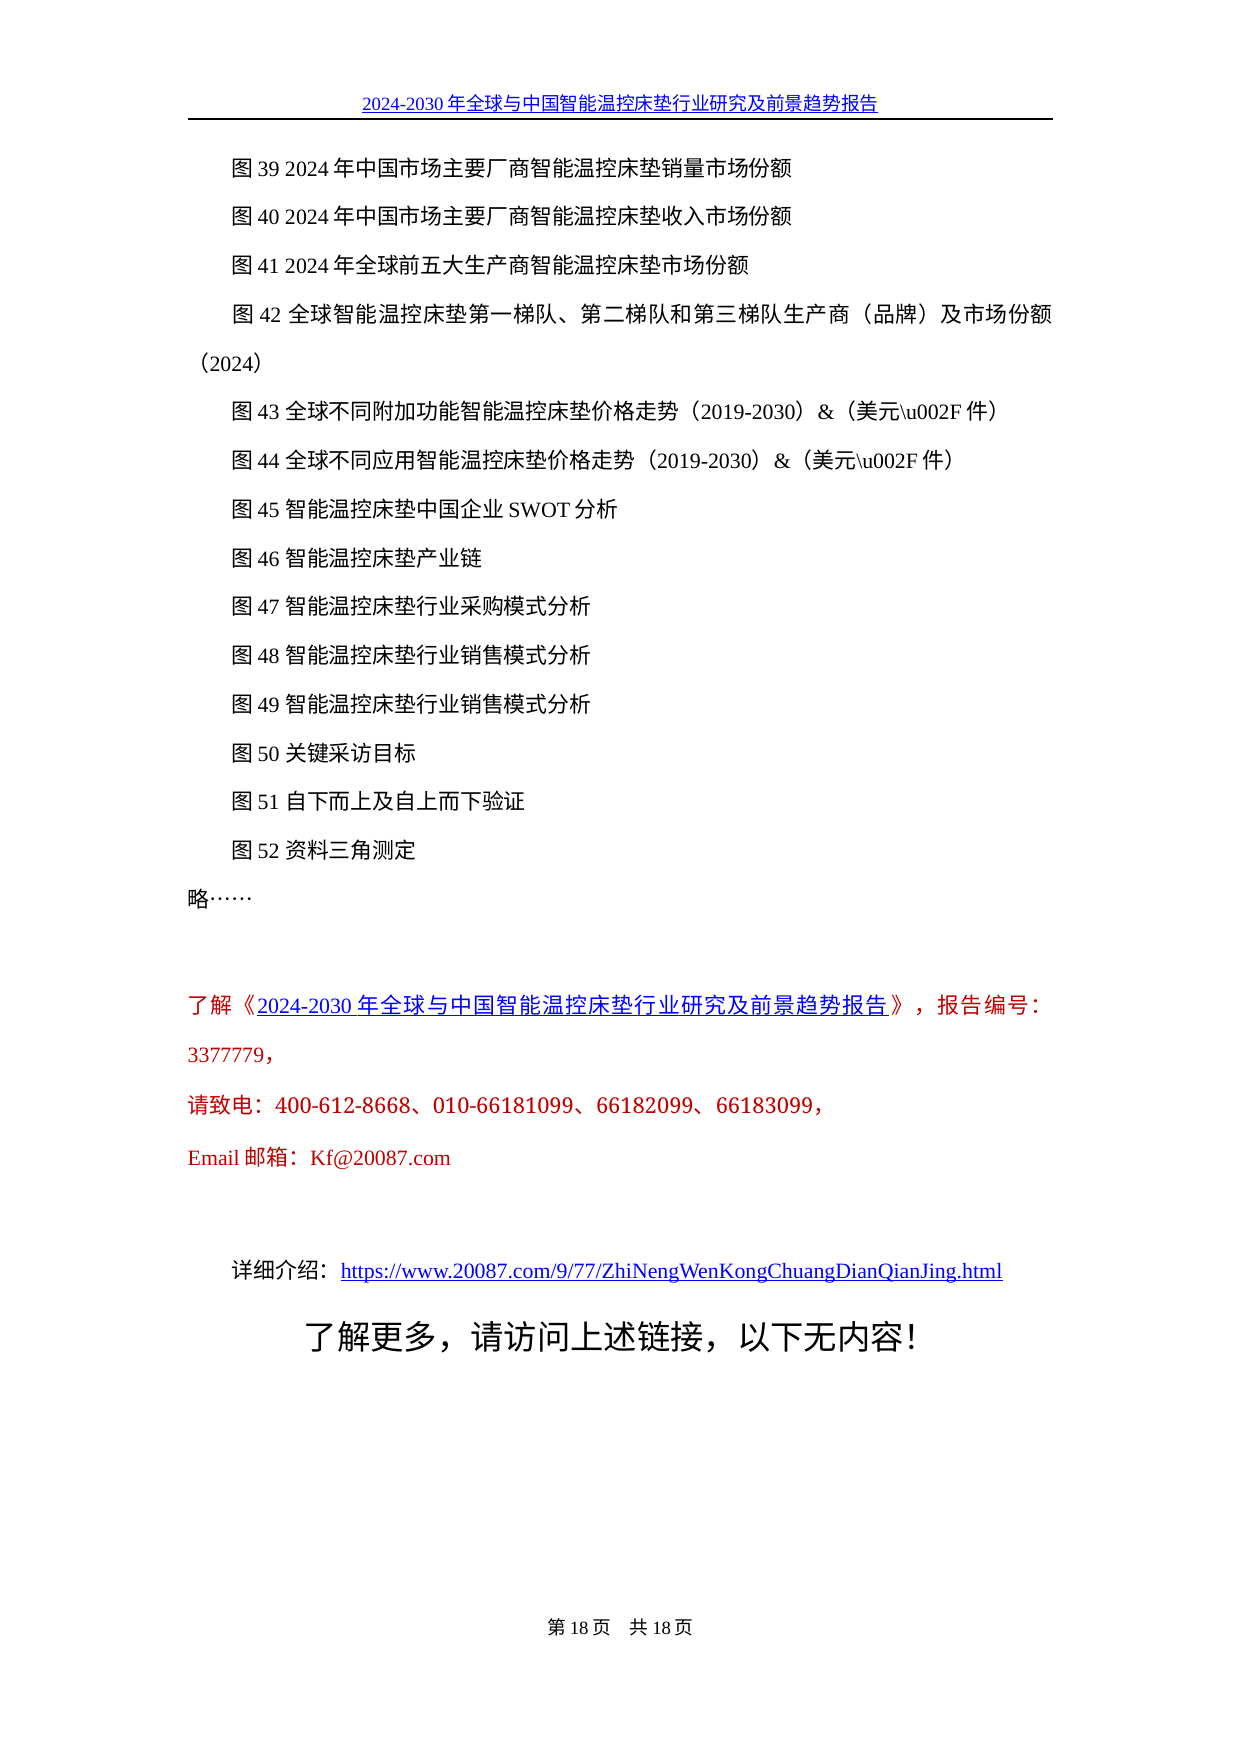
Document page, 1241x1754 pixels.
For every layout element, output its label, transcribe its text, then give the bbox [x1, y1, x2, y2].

text 详细介绍：https://www.20087.com/9/77/ZhiNengWenKongChuangDianQianJing.html [187, 1253, 1053, 1285]
text 了解《2024-2030年全球与中国智能温控床垫行业研究及前景趋势报告》，报告编号：3377779， [187, 988, 1053, 1069]
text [187, 150, 1053, 914]
text 请致电：400-612-8668、010-66181099、66182099、66183099， [187, 1088, 1053, 1121]
title 了解更多，请访问上述链接，以下无内容！ [187, 1303, 1053, 1368]
text Email邮箱：Kf@20087.com [187, 1140, 1053, 1172]
